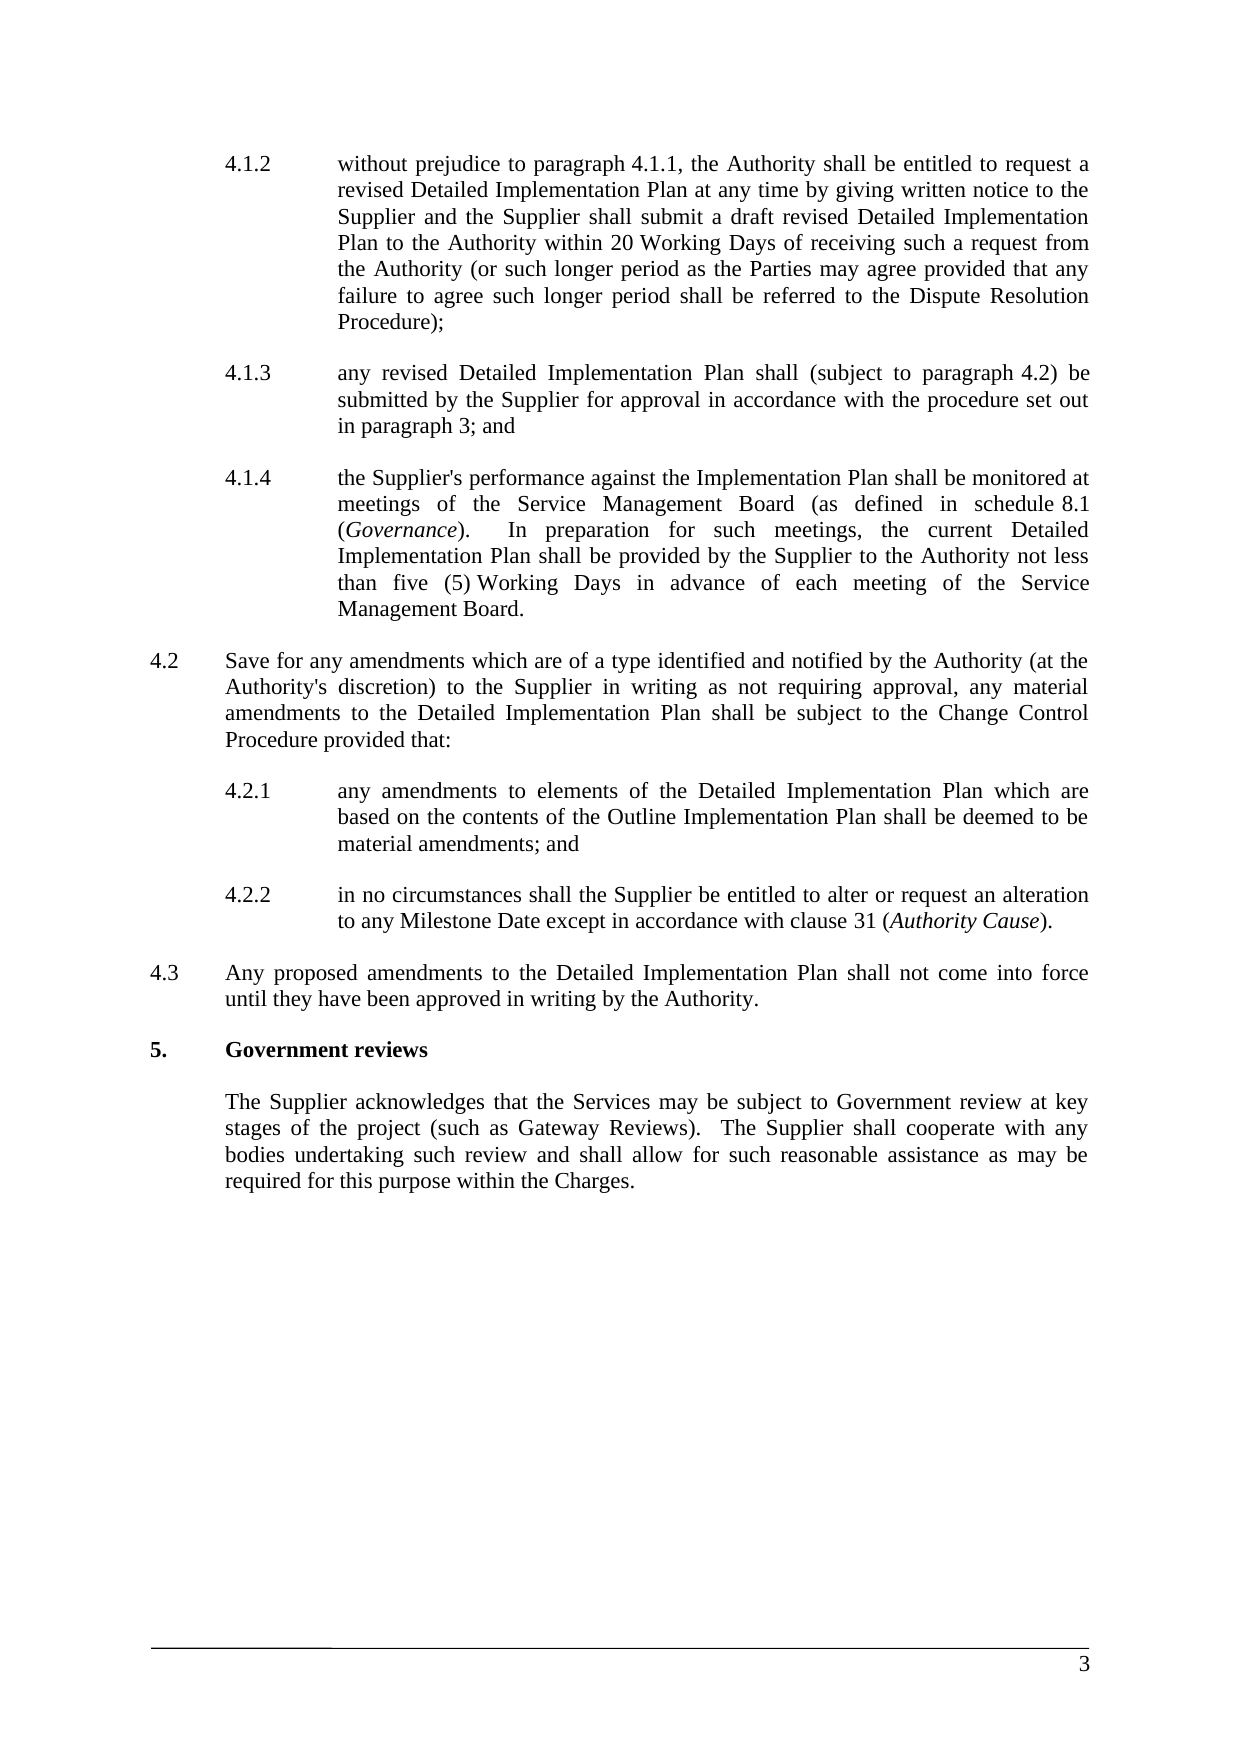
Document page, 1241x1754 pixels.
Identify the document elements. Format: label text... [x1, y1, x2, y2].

list Save for any amendments which are of a type identified and notified by the Authority (at the Authority's discretion) to the Supplier in writing as not requiring approval, any material amendments to the Detailed Implementation Plan shall be subject to the Change Control Procedure provided that: [150, 647, 1090, 752]
list without prejudice to paragraph 4.1.1, the Authority shall be entitled to request a revised Detailed Implementation Plan at any time by giving written notice to the Supplier and the Supplier shall submit a draft revised Detailed Implementation Plan to the Authority within 20 Working Days of receiving such a request from the Authority (or such longer period as the Parties may agree provided that any failure to agree such longer period shall be referred to the Dispute Resolution Procedure); [225, 150, 1090, 334]
list any revised Detailed Implementation Plan shall (subject to paragraph 4.2) be submitted by the Supplier for approval in accordance with the procedure set out in paragraph 3; and [225, 359, 1090, 438]
list any amendments to elements of the Detailed Implementation Plan which are based on the contents of the Outline Implementation Plan shall be deemed to be material amendments; and [225, 777, 1090, 856]
list in no circumstances shall the Supplier be entitled to alter or request an alteration to any Milestone Date except in accordance with clause 31 (Authority Cause). [225, 881, 1090, 934]
list Government reviews [150, 1037, 1090, 1063]
list the Supplier's performance against the Implementation Plan shall be monitored at meetings of the Service Management Board (as defined in schedule 8.1 (Governance). In preparation for such meetings, the current Detailed Implementation Plan shall be provided by the Supplier to the Authority not less than five (5) Working Days in advance of each meeting of the Service Management Board. [225, 463, 1090, 622]
list Any proposed amendments to the Detailed Implementation Plan shall not come into force until they have been approved in writing by the Authority. [150, 959, 1090, 1012]
text The Supplier acknowledges that the Services may be subject to Government review at key stages of the project (such as Gateway Reviews). The Supplier shall cooperate with any bodies undertaking such review and shall allow for such reasonable assistance as may be required for this purpose within the Charges. [225, 1088, 1090, 1193]
